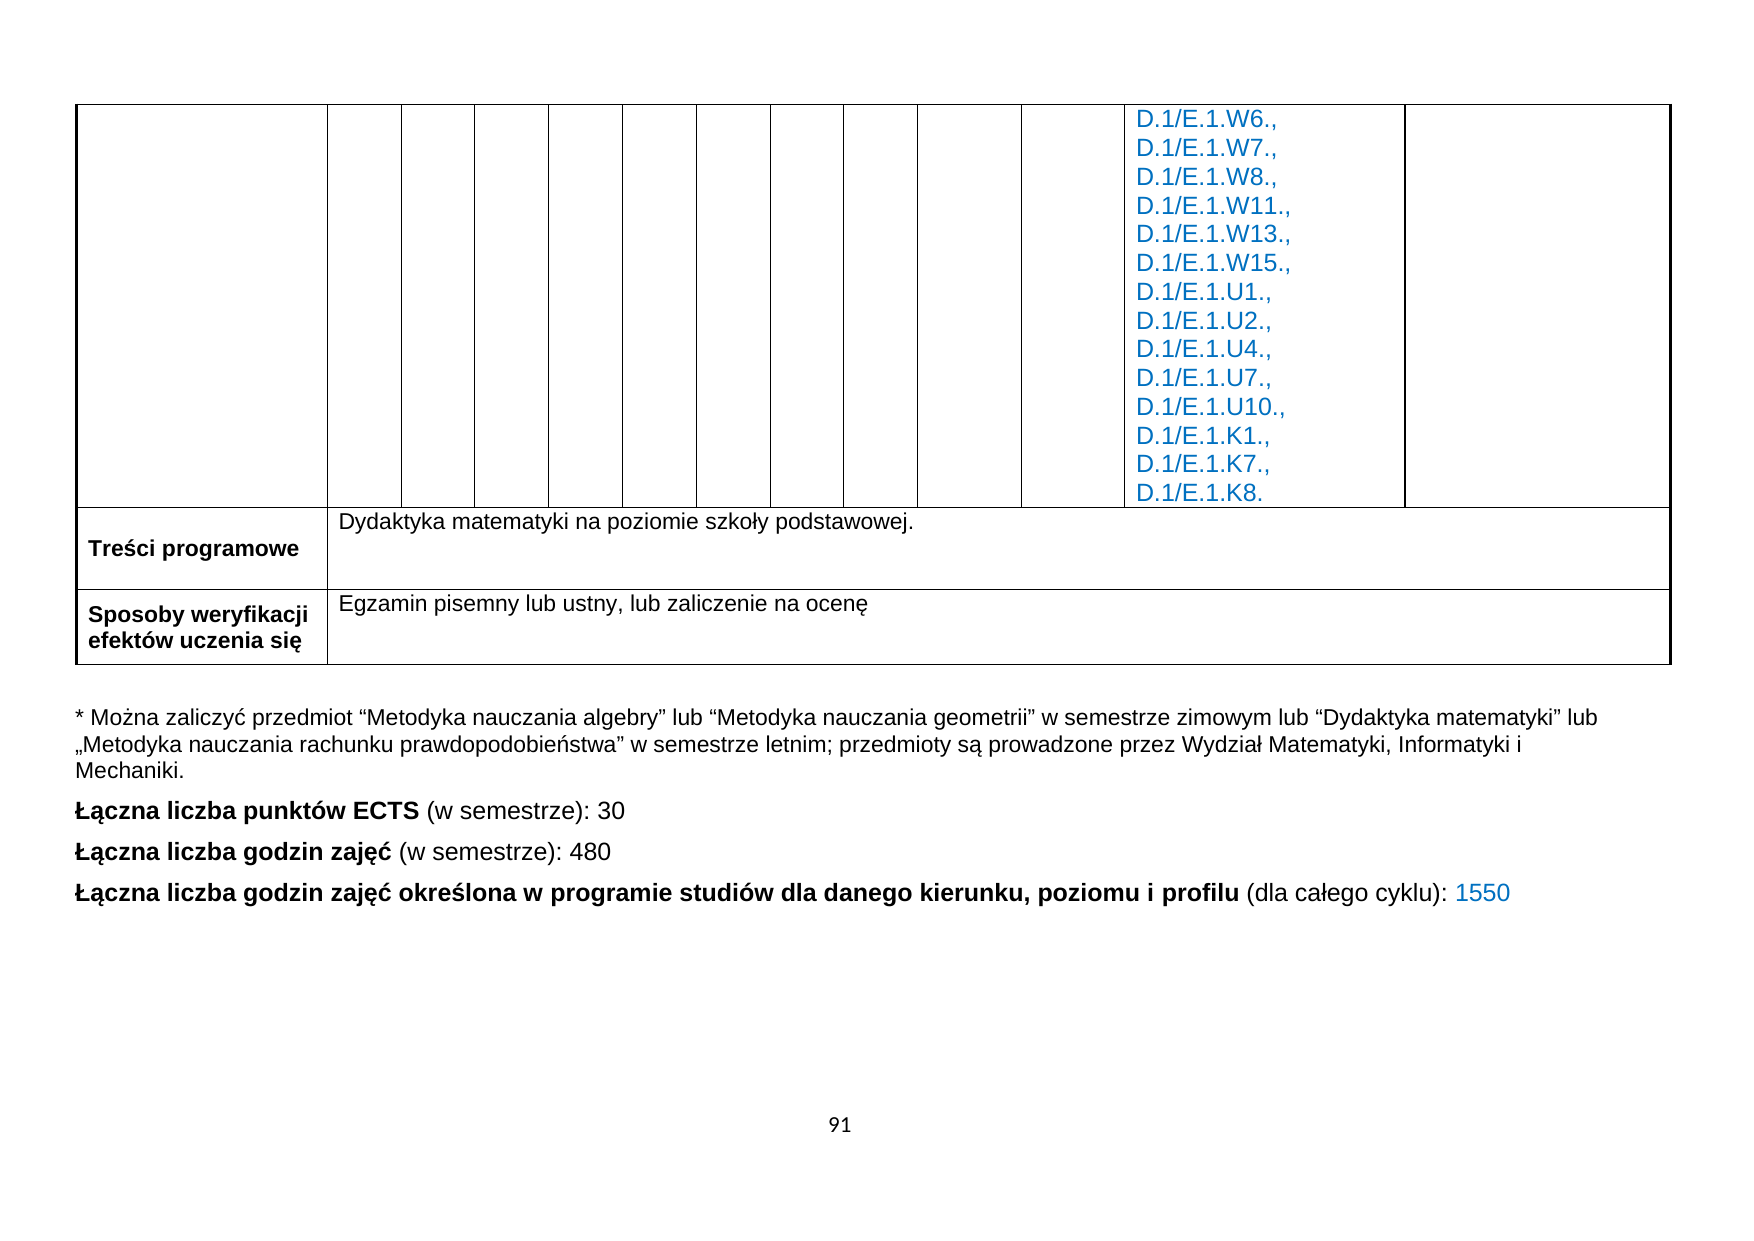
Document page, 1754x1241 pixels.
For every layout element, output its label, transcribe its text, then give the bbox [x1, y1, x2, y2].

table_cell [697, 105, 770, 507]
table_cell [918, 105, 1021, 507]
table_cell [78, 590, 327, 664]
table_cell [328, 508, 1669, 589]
text Łączna liczba godzin zajęć (w semestrze): 480 [75, 837, 1604, 866]
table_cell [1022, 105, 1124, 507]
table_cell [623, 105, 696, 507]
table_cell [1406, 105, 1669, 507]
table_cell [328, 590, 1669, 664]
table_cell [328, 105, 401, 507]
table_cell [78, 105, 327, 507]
text Łączna liczba godzin zajęć określona w programie studiów dla danego kierunku, poziomu i profilu (dla całego cyklu): 1550 [75, 878, 1604, 907]
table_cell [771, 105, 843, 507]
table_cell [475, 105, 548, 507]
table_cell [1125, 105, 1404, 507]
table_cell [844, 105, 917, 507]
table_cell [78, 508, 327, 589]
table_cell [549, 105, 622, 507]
text Łączna liczba punktów ECTS (w semestrze): 30 [75, 796, 1604, 824]
text * Można zaliczyć przedmiot “Metodyka nauczania algebry” lub “Metodyka nauczania geometrii” w semestrze zimowym lub “Dydaktyka matematyki” lub „Metodyka nauczania rachunku prawdopodobieństwa” w semestrze letnim; przedmioty są prowadzone przez Wydział Matematyki, Informatyki i Mechaniki. [75, 704, 1604, 783]
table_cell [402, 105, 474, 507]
